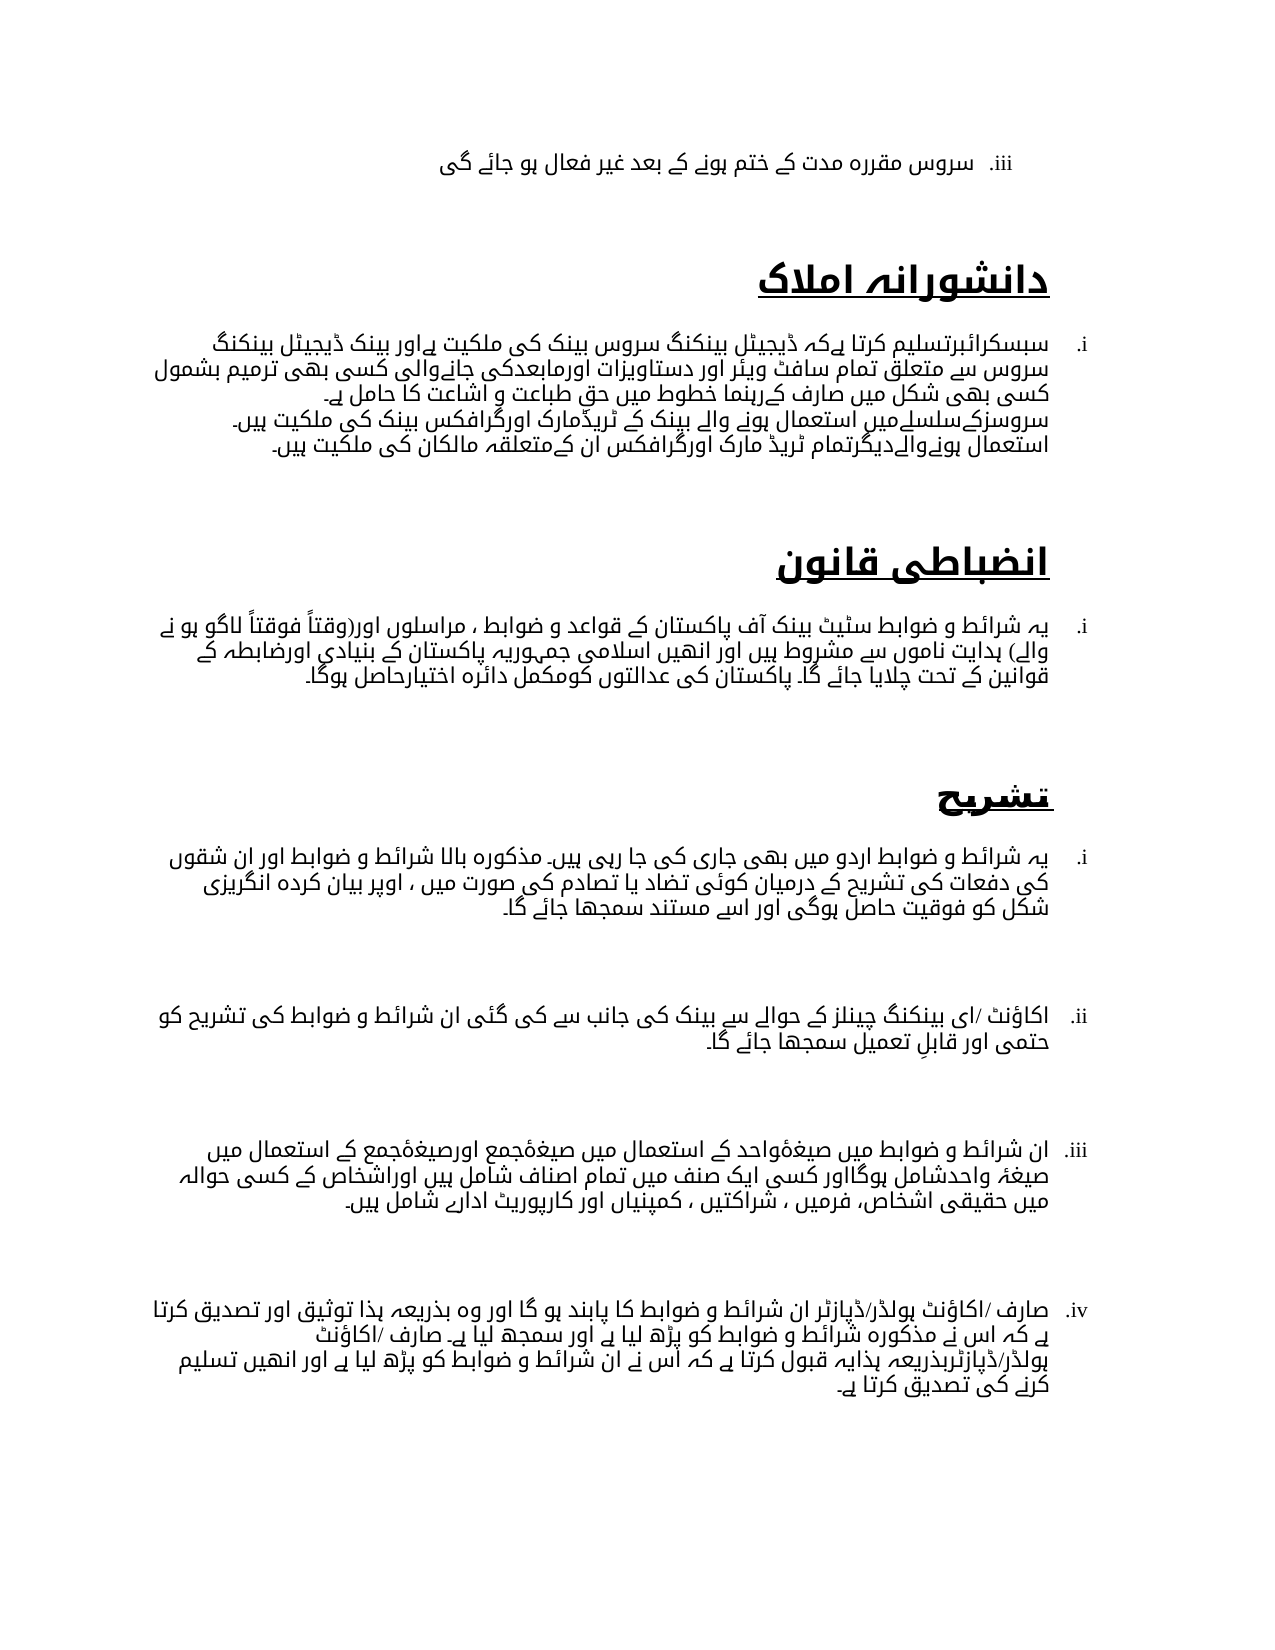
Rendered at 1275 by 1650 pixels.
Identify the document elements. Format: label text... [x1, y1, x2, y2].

list سروس مقررہ مدت کے ختم ہونے کے بعد غیر فعال ہو جائے گی [150, 150, 1012, 175]
list یہ شرائط و ضوابط سٹیٹ بینک آف پاکستان کے قواعد و ضوابط ، مراسلوں اور(وقتاً فوقتاً لاگو ہو نے والے) ہدایت ناموں سے مشروط ہیں اور انھیں اسلامی جمہوریہ پاکستان کے بنیادی اورضابطہ کے قوانین کے تحت چلایا جائے گا۔ پاکستان کی عدالتوں کومکمل دائرہ اختیارحاصل ہوگا۔ [150, 613, 1087, 688]
list ان شرائط و ضوابط میں صیغۂواحد کے استعمال میں صیغۂجمع اورصیغۂجمع کے استعمال میں صیغۂ واحدشامل ہوگااور کسی ایک صنف میں تمام اصناف شامل ہیں اوراشخاص کے کسی حوالہ میں حقیقی اشخاص، فرمیں ، شراکتیں ، کمپنیاں اور کارپوریٹ ادارے شامل ہیں۔ [150, 1137, 1087, 1213]
list صارف /اکاؤنٹ ہولڈر/ڈپازٹر ان شرائط و ضوابط کا پابند ہو گا اور وہ بذریعہ ہذا توثیق اور تصدیق کرتا ہے کہ اس نے مذکورہ شرائط و ضوابط کو پڑھ لیا ہے اور سمجھ لیا ہے۔ صارف /اکاؤنٹ ہولڈر/ڈپازٹربذریعہ ہذایہ قبول کرتا ہے کہ اس نے ان شرائط و ضوابط کو پڑھ لیا ہے اور انھیں تسلیم کرنے کی تصدیق کرتا ہے۔ [150, 1297, 1087, 1397]
text انضباطی قانون [150, 541, 1050, 584]
list اکاؤنٹ /ای بینکنگ چینلز کے حوالے سے بینک کی جانب سے کی گئی ان شرائط و ضوابط کی تشریح کو حتمی اور قابلِ تعمیل سمجھا جائے گا۔ [150, 1003, 1087, 1054]
text دانشورانہ املاک [150, 259, 1050, 302]
list سبسکرائبرتسلیم کرتا ہےکہ ڈیجیٹل بینکنگ سروس بینک کی ملکیت ہےاور بینک ڈیجیٹل بینکنگ سروس سے متعلق تمام سافٹ ویئر اور دستاویزات اورمابعدکی جانےوالی کسی بھی ترمیم بشمول کسی بھی شکل میں صارف کےرہنما خطوط میں حقِ طباعت و اشاعت کا حامل ہے۔سروسزکےسلسلےمیں استعمال ہونے والے بینک کے ٹریڈمارک اورگرافکس بینک کی ملکیت ہیں۔ استعمال ہونےوالےدیگرتمام ٹریڈ مارک اورگرافکس ان کےمتعلقہ مالکان کی ملکیت ہیں۔ [150, 331, 1087, 457]
list یہ شرائط و ضوابط اردو میں بھی جاری کی جا رہی ہیں۔ مذکورہ بالا شرائط و ضوابط اور ان شقوں کی دفعات کی تشریح کے درمیان کوئی تضاد یا تصادم کی صورت میں ، اوپر بیان کردہ انگریزی شکل کو فوقیت حاصل ہوگی اور اسے مستند سمجھا جائے گا۔ [150, 844, 1087, 920]
text تشریح [150, 772, 1050, 815]
